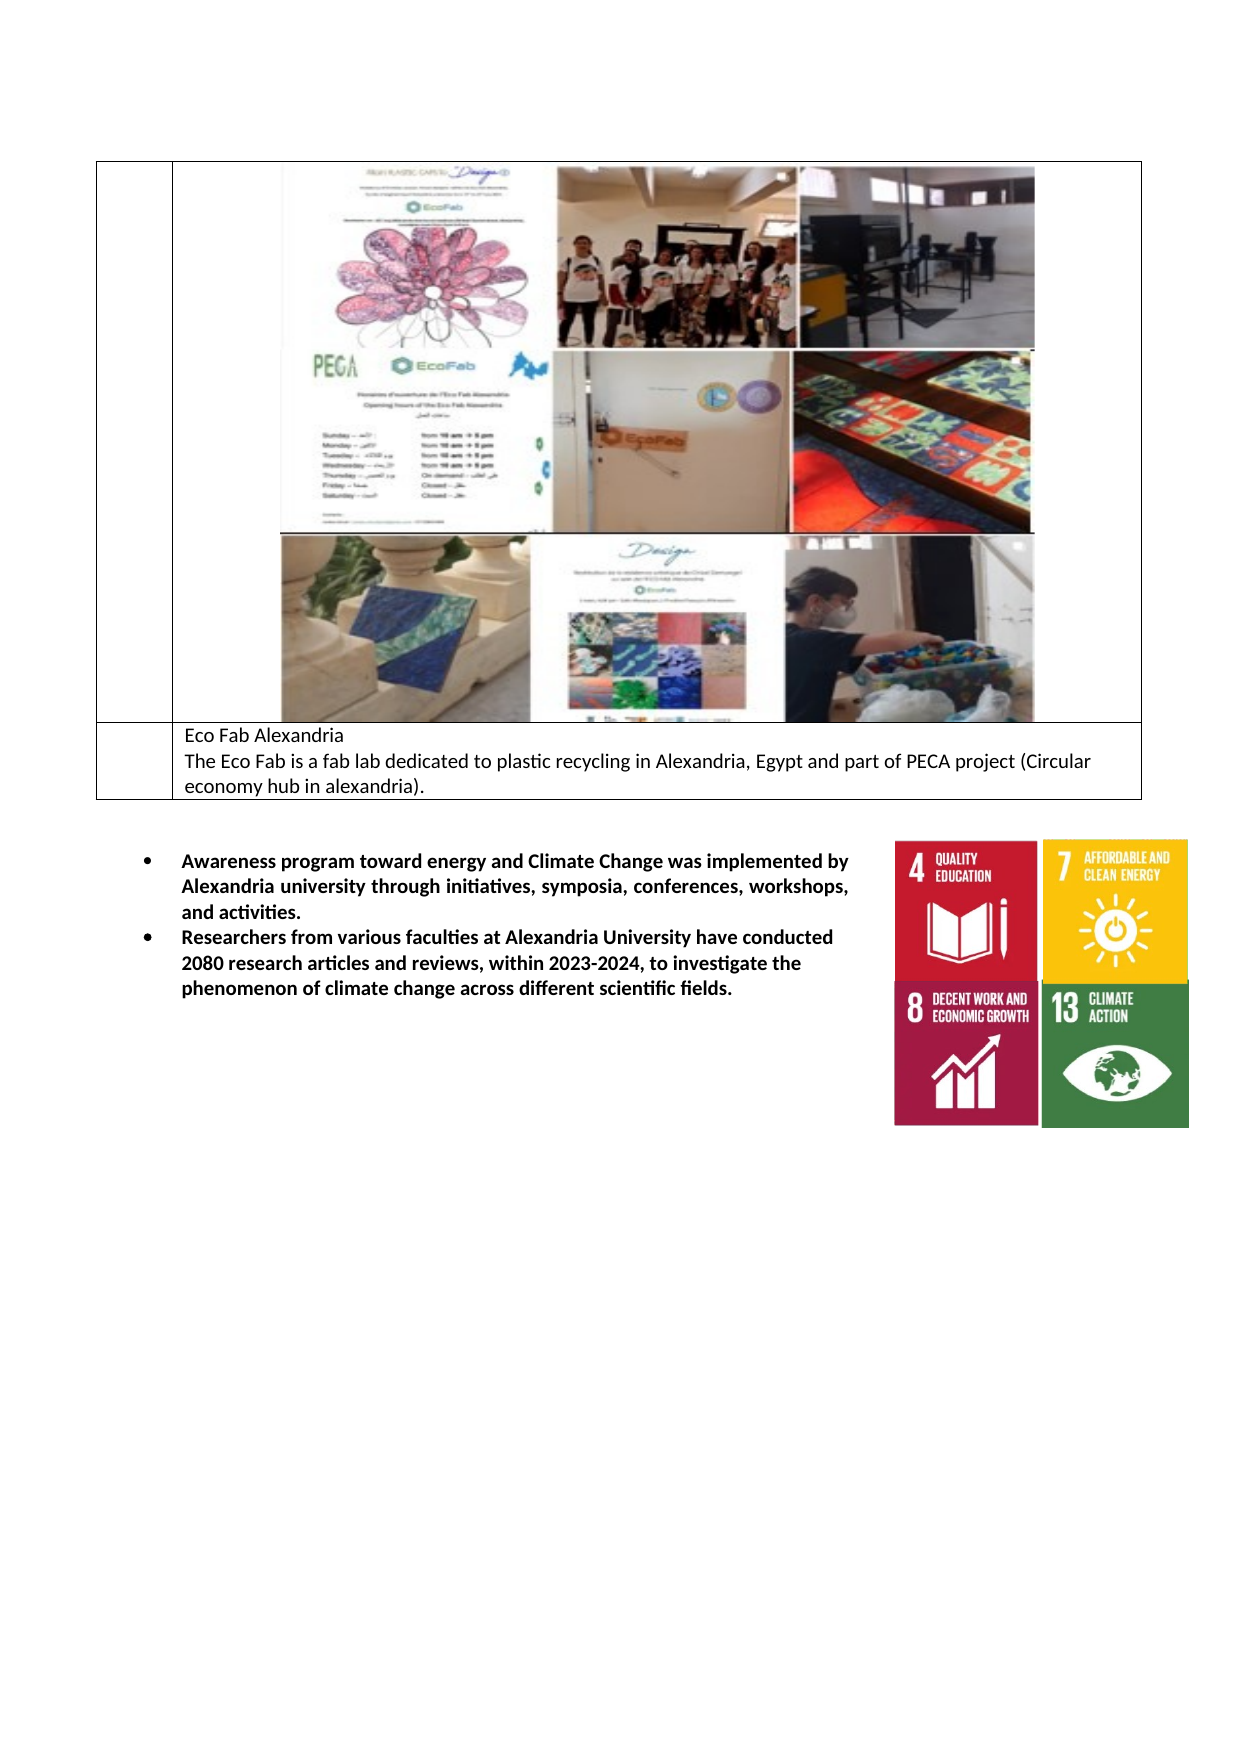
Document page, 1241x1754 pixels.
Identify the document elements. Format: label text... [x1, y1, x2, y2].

table_header [173, 162, 280, 722]
table_header [1035, 162, 1141, 722]
table_cell Eco Fab Alexandria The Eco Fab is a fab lab dedicated to plastic recycling in Alexandria, Egypt and part of PECA project (Circular economy hub in alexandria). [173, 723, 1141, 799]
picture [890, 835, 1189, 1128]
table_cell [97, 723, 172, 799]
picture [280, 162, 1035, 722]
subtitle Awareness program toward energy and Climate Change was implemented by Alexandria university through initiatives, symposia, conferences, workshops, and activities. [144, 848, 850, 924]
list Researchers from various faculties at Alexandria University have conducted 2080 research articles and reviews, within 2023-2024, to investigate the phenomenon of climate change across different scientific fields. [144, 924, 835, 1001]
table_header [97, 162, 172, 722]
